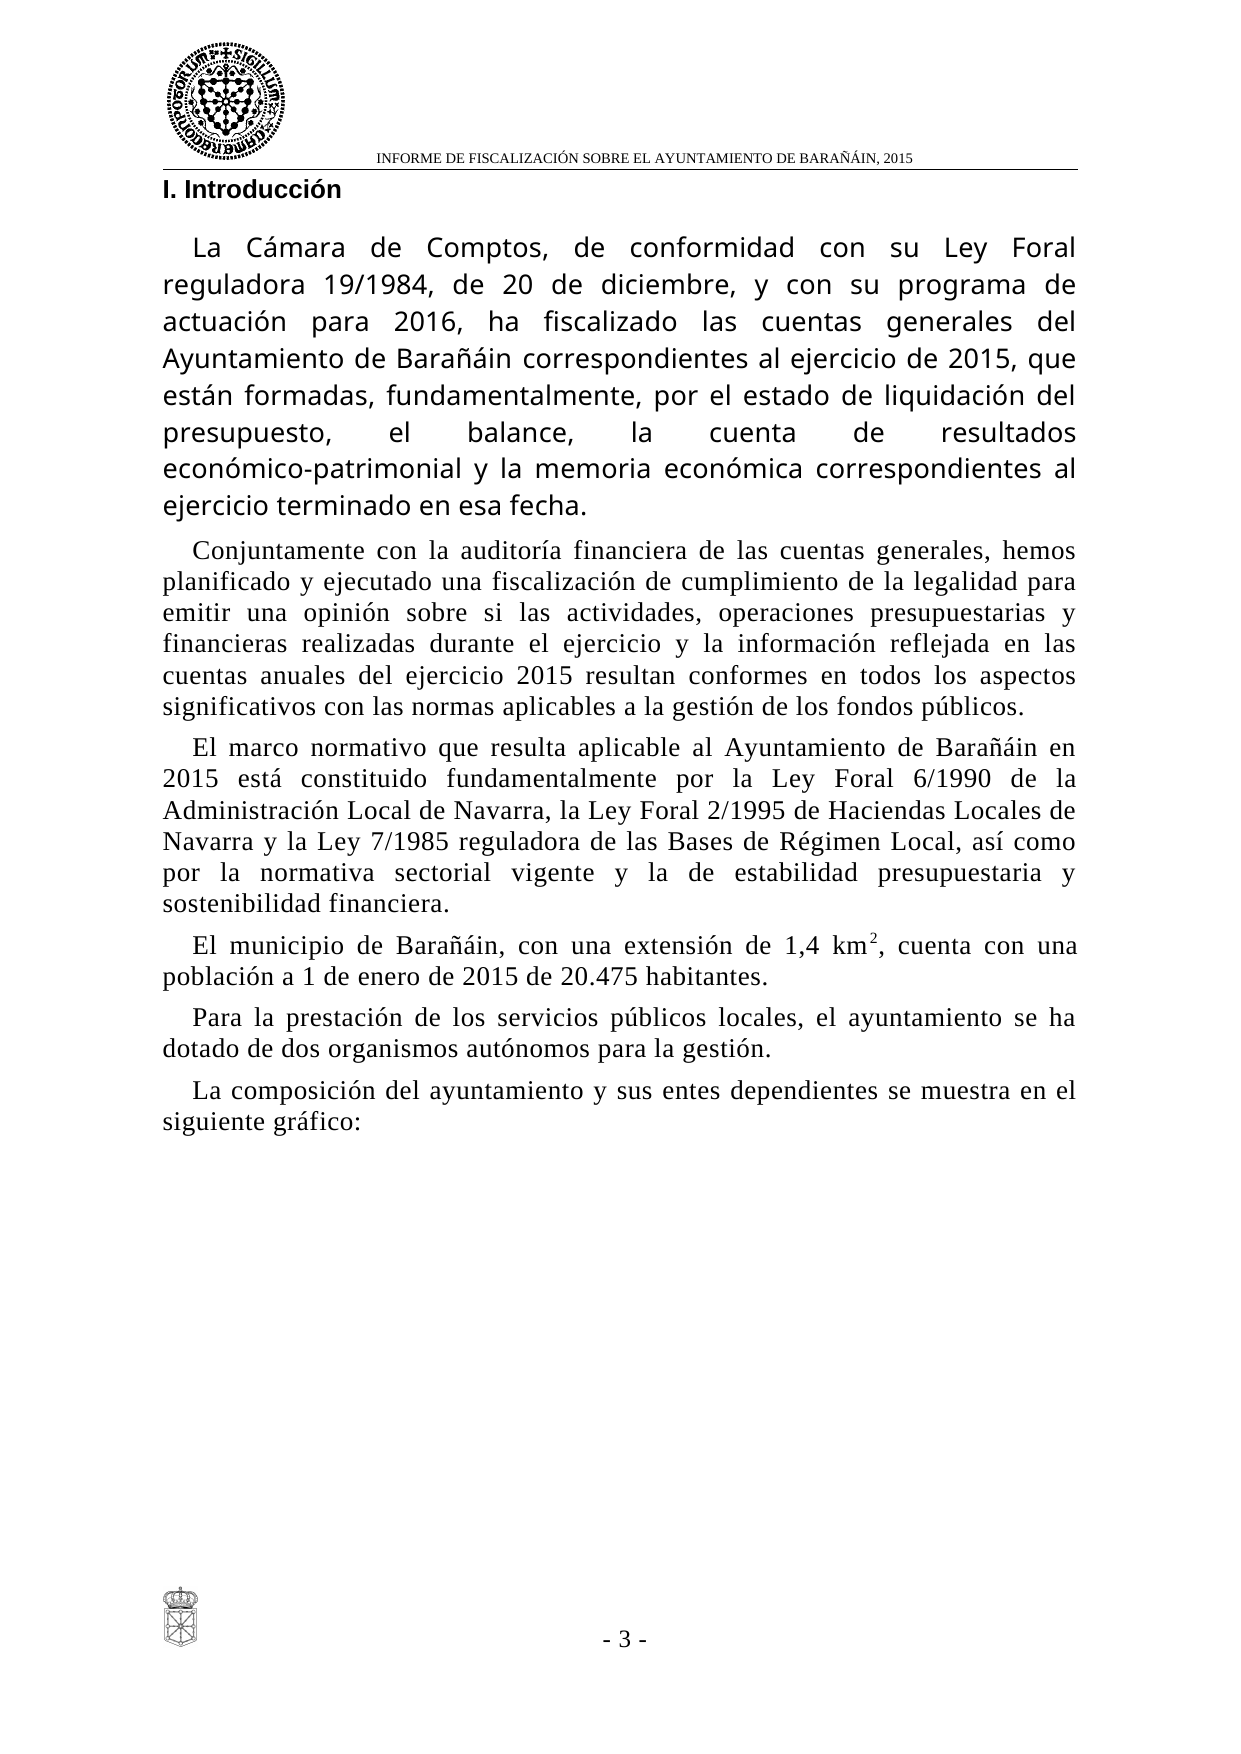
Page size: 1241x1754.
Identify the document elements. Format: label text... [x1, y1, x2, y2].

text El municipio de Barañáin, con una extensión de 1,4 km2, cuenta con una población a 1 de enero de 2015 de 20.475 habitantes. [162, 929, 1078, 991]
text La composición del ayuntamiento y sus entes dependientes se muestra en el siguiente gráfico: [162, 1074, 1078, 1136]
picture [162, 38, 289, 164]
text Para la prestación de los servicios públicos locales, el ayuntamiento se ha dotado de dos organismos autónomos para la gestión. [162, 1001, 1078, 1064]
text Conjuntamente con la auditoría financiera de las cuentas generales, hemos planificado y ejecutado una fiscalización de cumplimiento de la legalidad para emitir una opinión sobre si las actividades, operaciones presupuestarias y financieras realizadas durante el ejercicio y la información reflejada en las cuentas anuales del ejercicio 2015 resultan conformes en todos los aspectos significativos con las normas aplicables a la gestión de los fondos públicos. [162, 534, 1078, 721]
picture [162, 1586, 199, 1648]
text El marco normativo que resulta aplicable al Ayuntamiento de Barañáin en 2015 está constituido fundamentalmente por la Ley Foral 6/1990 de la Administración Local de Navarra, la Ley Foral 2/1995 de Haciendas Locales de Navarra y la Ley 7/1985 reguladora de las Bases de Régimen Local, así como por la normativa sectorial vigente y la de estabilidad presupuestaria y sostenibilidad financiera. [162, 731, 1078, 918]
text La Cámara de Comptos, de conformidad con su Ley Foral reguladora 19/1984, de 20 de diciembre, y con su programa de actuación para 2016, ha fiscalizado las cuentas generales del Ayuntamiento de Barañáin correspondientes al ejercicio de 2015, que están formadas, fundamentalmente, por el estado de liquidación del presupuesto, el balance, la cuenta de resultados económico-patrimonial y la memoria económica correspondientes al ejercicio terminado en esa fecha. [162, 229, 1078, 524]
text I. Introducción [162, 174, 1078, 204]
